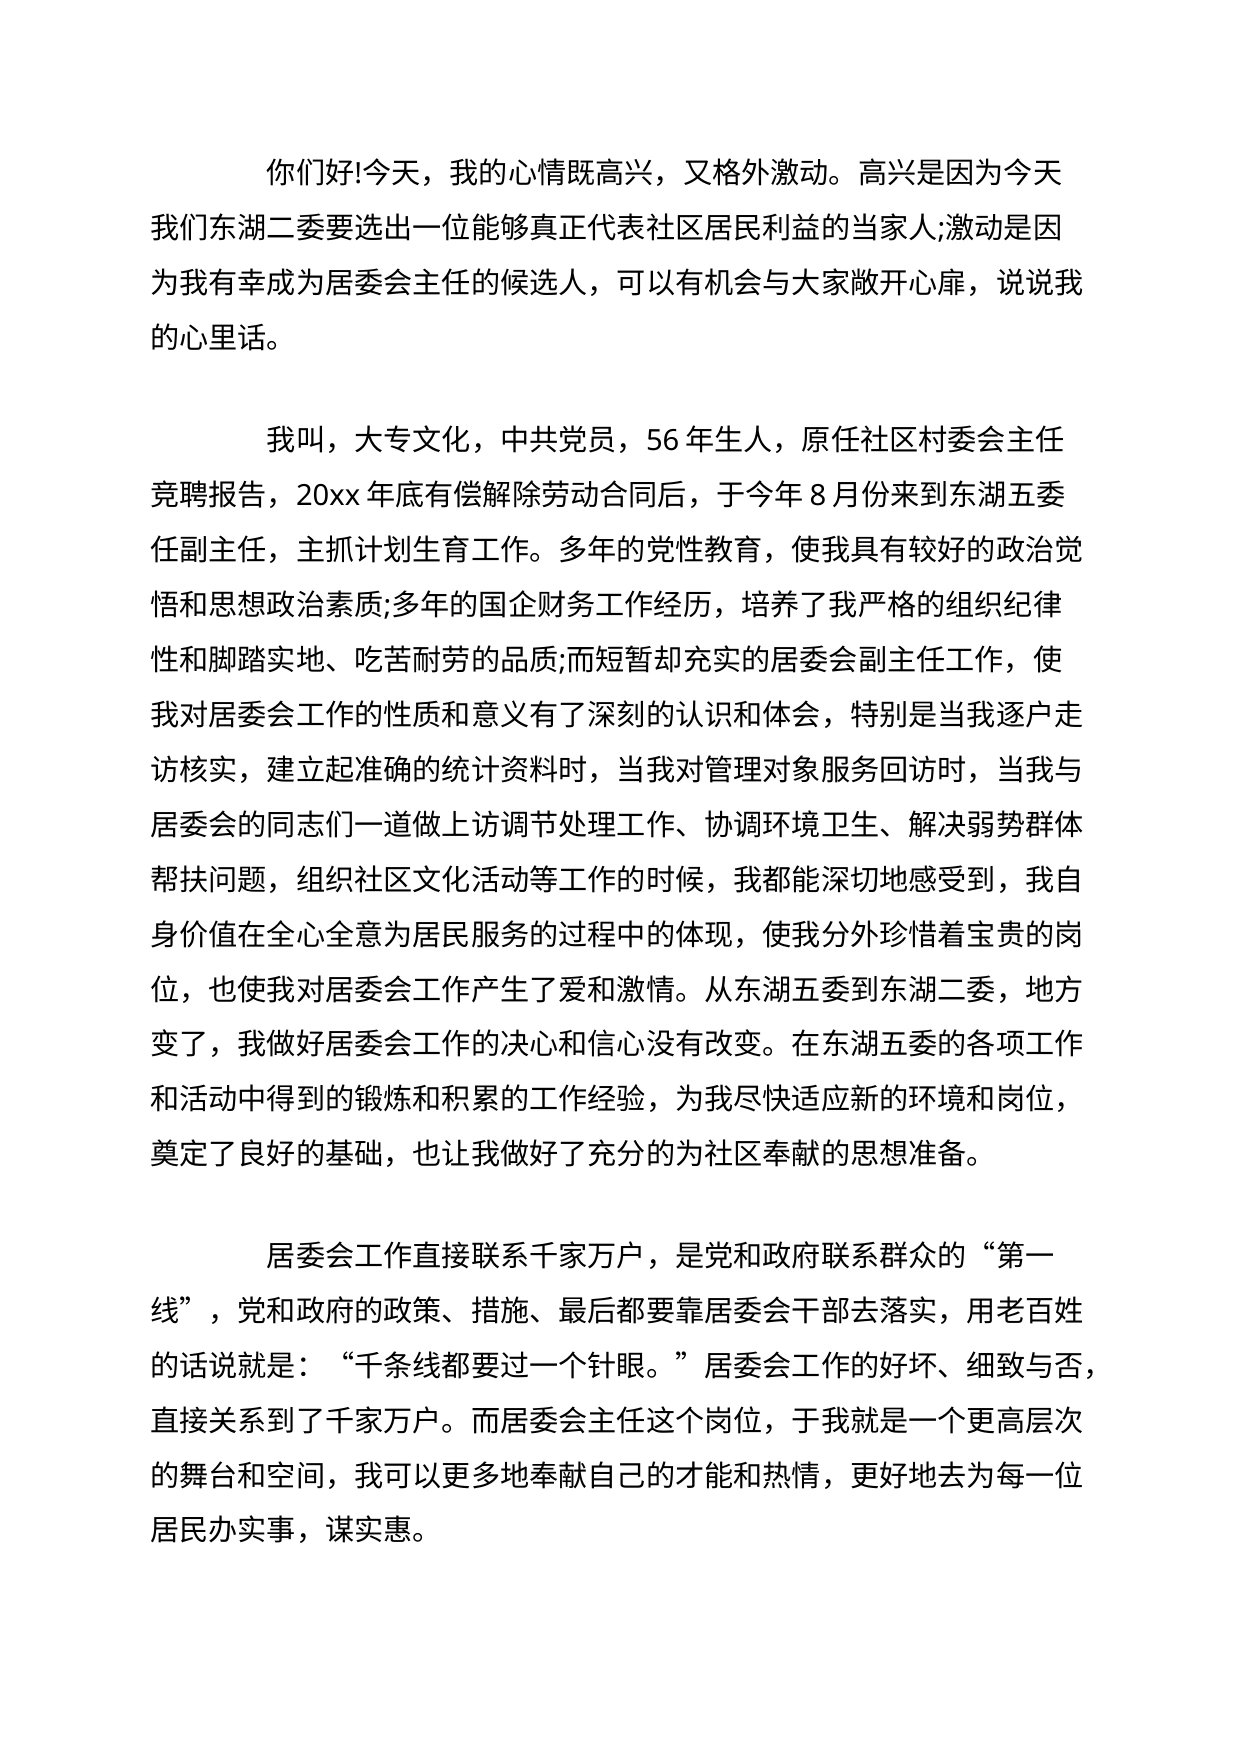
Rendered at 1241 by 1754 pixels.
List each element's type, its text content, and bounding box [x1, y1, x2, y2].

text 你们好!今天，我的心情既高兴，又格外激动。高兴是因为今天我们东湖二委要选出一位能够真正代表社区居民利益的当家人;激动是因为我有幸成为居委会主任的候选人，可以有机会与大家敞开心扉，说说我的心里话。 [150, 150, 1090, 357]
text 居委会工作直接联系千家万户，是党和政府联系群众的“第一线”，党和政府的政策、措施、最后都要靠居委会干部去落实，用老百姓的话说就是：“千条线都要过一个针眼。”居委会工作的好坏、细致与否，直接关系到了千家万户。而居委会主任这个岗位，于我就是一个更高层次的舞台和空间，我可以更多地奉献自己的才能和热情，更好地去为每一位居民办实事，谋实惠。 [150, 1232, 1090, 1549]
text 我叫，大专文化，中共党员，56年生人，原任社区村委会主任竞聘报告，20xx年底有偿解除劳动合同后，于今年8月份来到东湖五委任副主任，主抓计划生育工作。多年的党性教育，使我具有较好的政治觉悟和思想政治素质;多年的国企财务工作经历，培养了我严格的组织纪律性和脚踏实地、吃苦耐劳的品质;而短暂却充实的居委会副主任工作，使我对居委会工作的性质和意义有了深刻的认识和体会，特别是当我逐户走访核实，建立起准确的统计资料时，当我对管理对象服务回访时，当我与居委会的同志们一道做上访调节处理工作、协调环境卫生、解决弱势群体帮扶问题，组织社区文化活动等工作的时候，我都能深切地感受到，我自身价值在全心全意为居民服务的过程中的体现，使我分外珍惜着宝贵的岗位，也使我对居委会工作产生了爱和激情。从东湖五委到东湖二委，地方变了，我做好居委会工作的决心和信心没有改变。在东湖五委的各项工作和活动中得到的锻炼和积累的工作经验，为我尽快适应新的环境和岗位，奠定了良好的基础，也让我做好了充分的为社区奉献的思想准备。 [150, 417, 1090, 1173]
